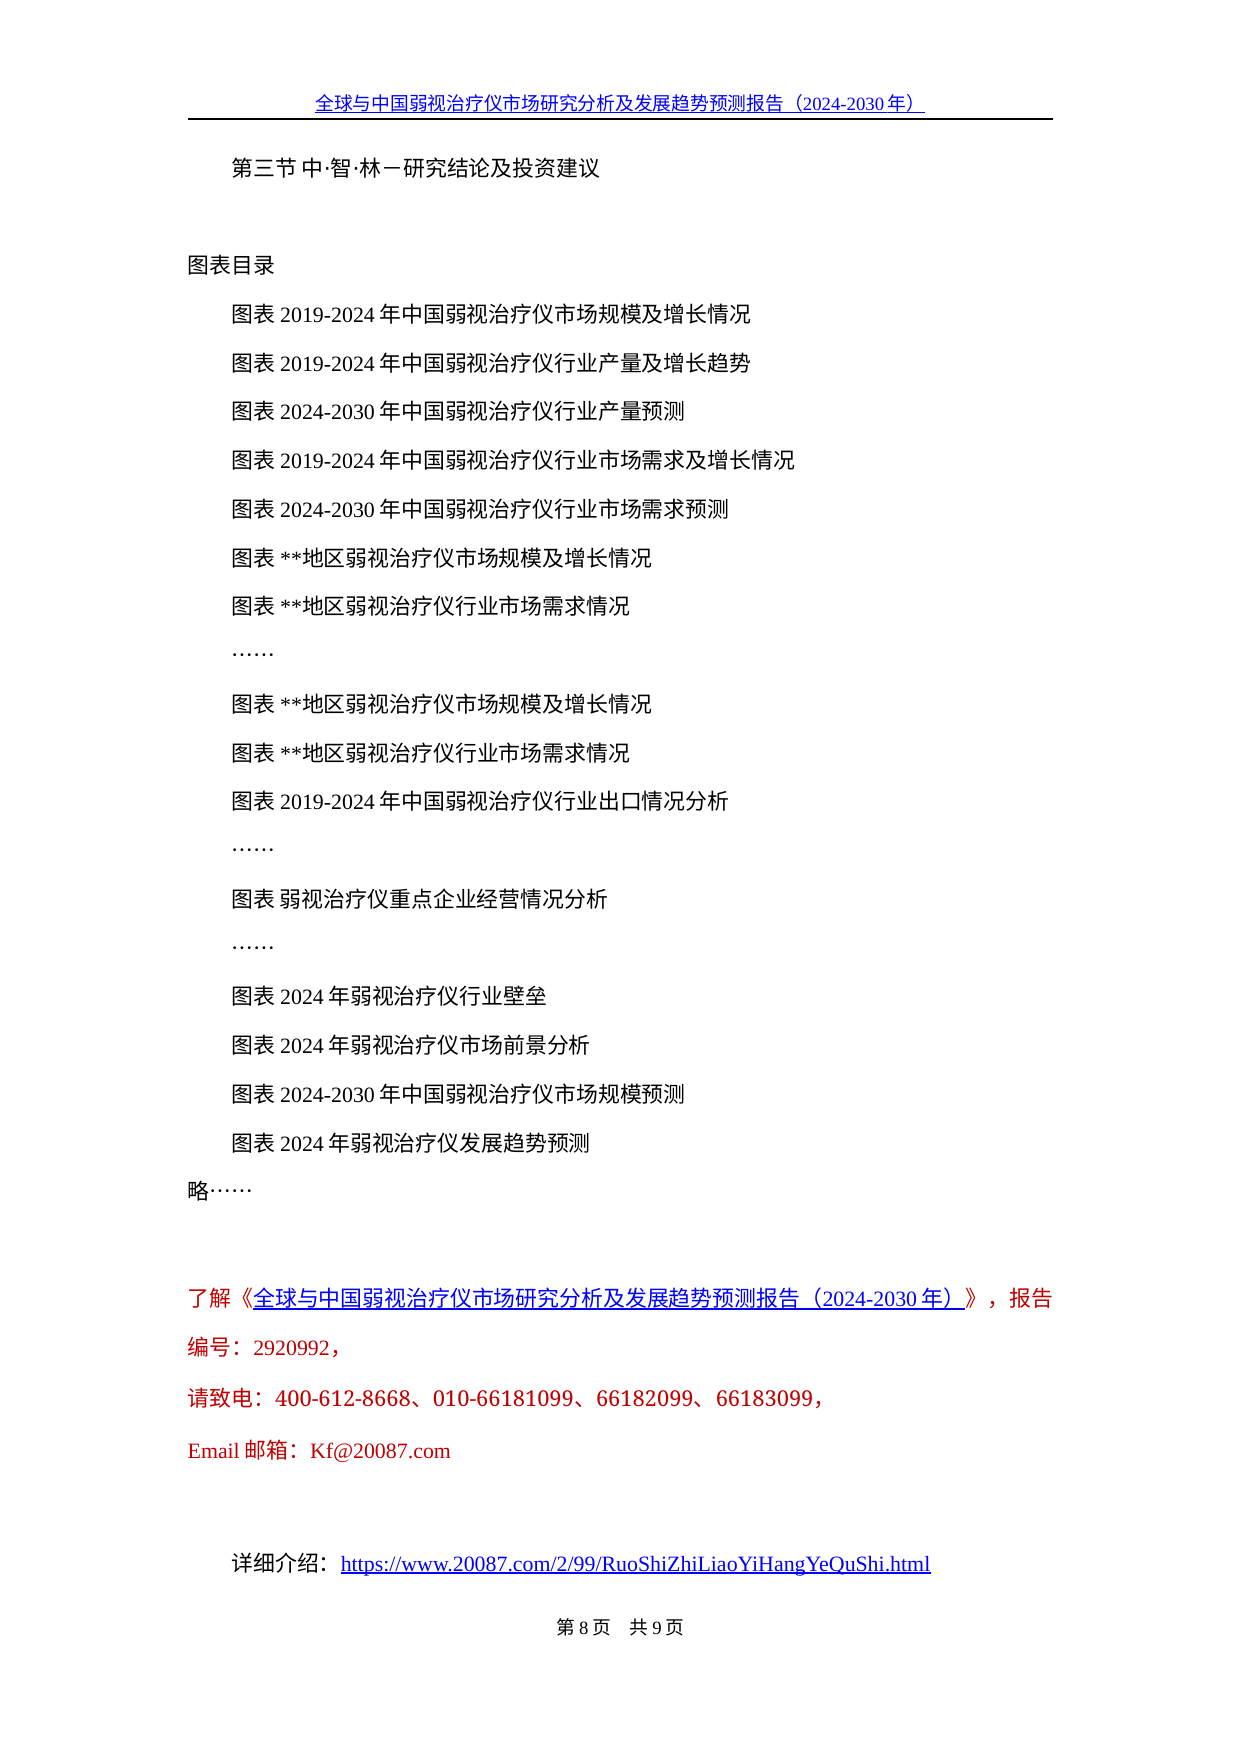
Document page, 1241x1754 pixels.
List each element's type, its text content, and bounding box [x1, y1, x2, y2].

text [187, 150, 1053, 1206]
text Email邮箱：Kf@20087.com [187, 1432, 1053, 1465]
text 详细介绍：https://www.20087.com/2/99/RuoShiZhiLiaoYiHangYeQuShi.html [187, 1545, 1053, 1578]
text 请致电：400-612-8668、010-66181099、66182099、66183099， [187, 1381, 1053, 1413]
text 了解《全球与中国弱视治疗仪市场研究分析及发展趋势预测报告（2024-2030年）》，报告编号：2920992， [187, 1280, 1053, 1362]
